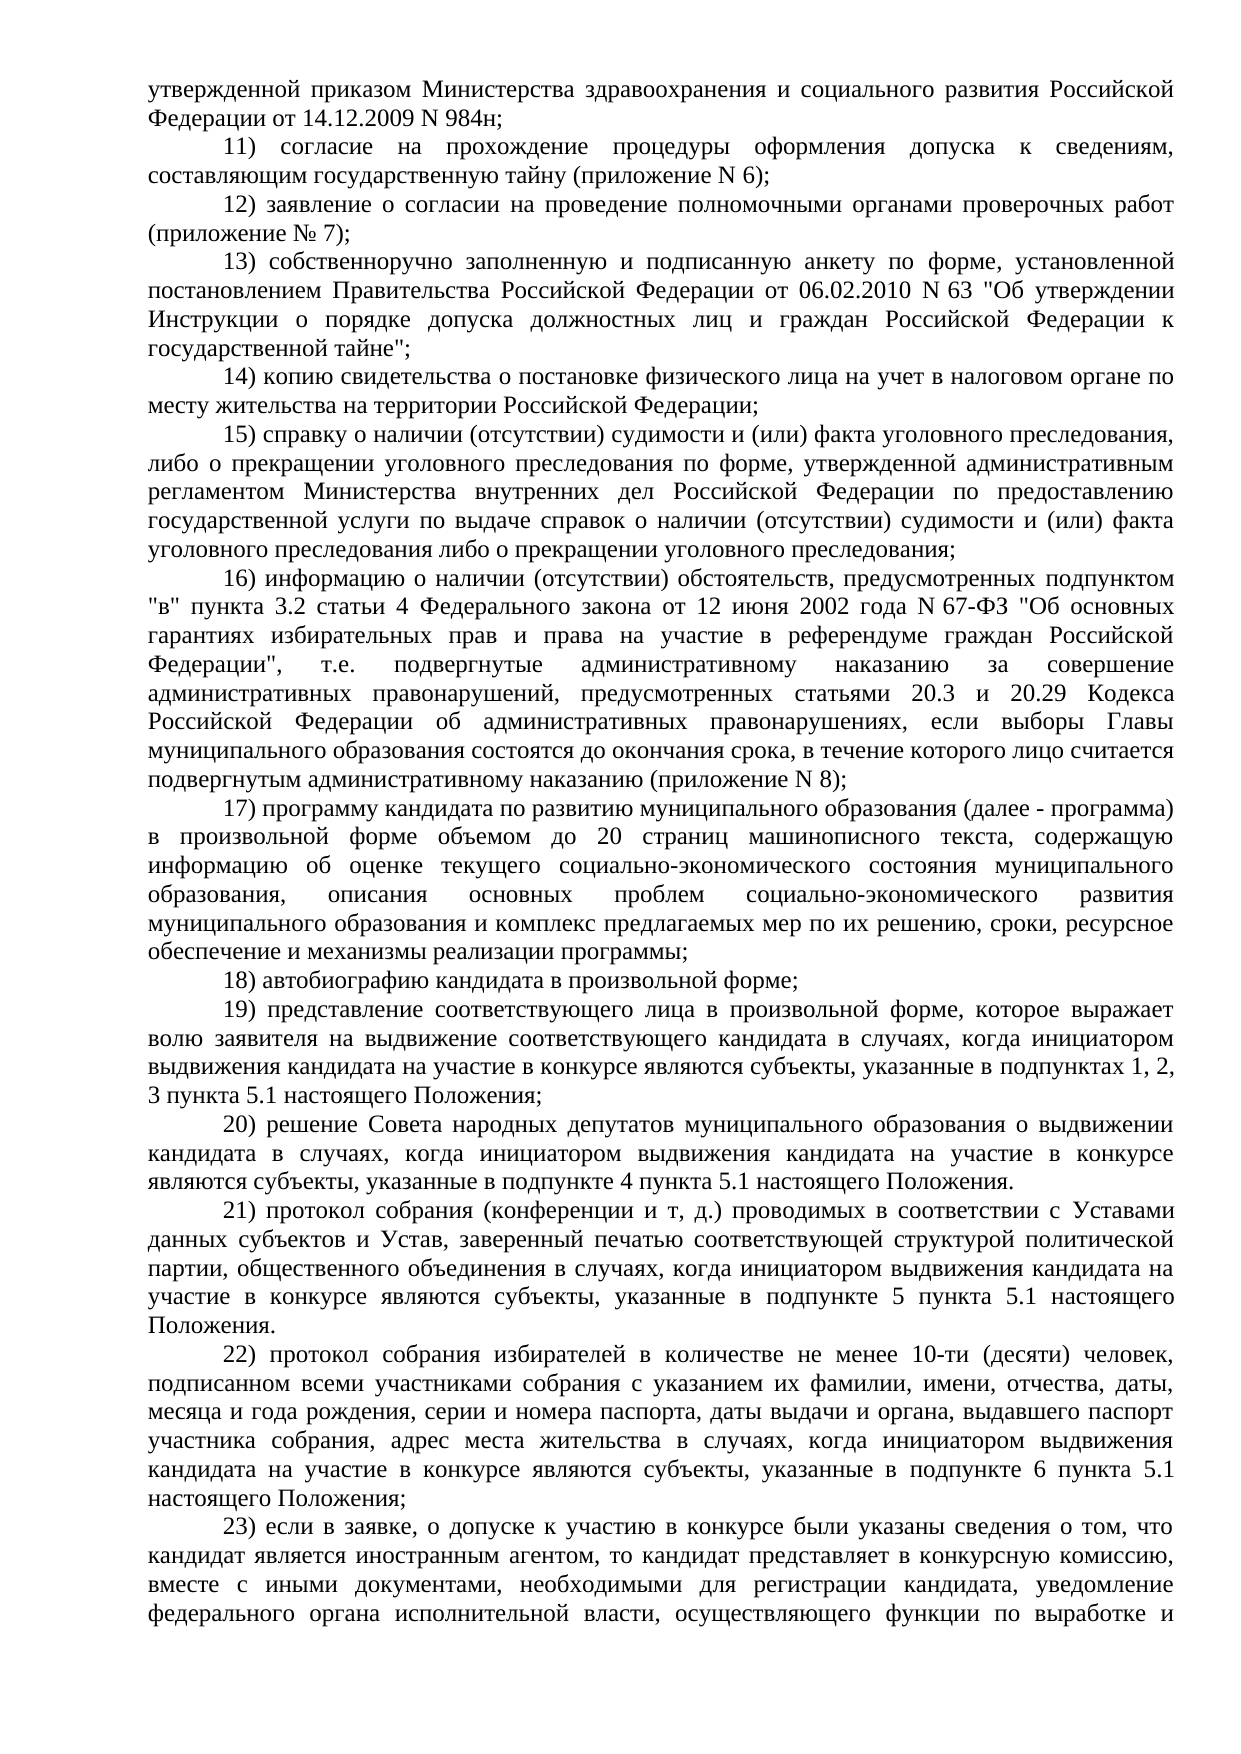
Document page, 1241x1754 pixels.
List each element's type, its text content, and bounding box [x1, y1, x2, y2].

text 18) автобиографию кандидата в произвольной форме; [148, 965, 1175, 994]
text 21) протокол собрания (конференции и т, д.) проводимых в соответствии с Уставами данных субъектов и Устав, заверенный печатью соответствующей структурой политической партии, общественного объединения в случаях, когда инициатором выдвижения кандидата на участие в конкурсе являются субъекты, указанные в подпункте 5 пункта 5.1 настоящего Положения. [148, 1195, 1175, 1339]
text 13) собственноручно заполненную и подписанную анкету по форме, установленной постановлением Правительства Российской Федерации от 06.02.2010 N 63 "Об утверждении Инструкции о порядке допуска должностных лиц и граждан Российской Федерации к государственной тайне"; [148, 246, 1175, 361]
text 20) решение Совета народных депутатов муниципального образования о выдвижении кандидата в случаях, когда инициатором выдвижения кандидата на участие в конкурсе являются субъекты, указанные в подпункте 4 пункта 5.1 настоящего Положения. [148, 1109, 1175, 1195]
text 14) копию свидетельства о постановке физического лица на учет в налоговом органе по месту жительства на территории Российской Федерации; [148, 361, 1175, 419]
text 16) информацию о наличии (отсутствии) обстоятельств, предусмотренных подпунктом "в" пункта 3.2 статьи 4 Федерального закона от 12 июня 2002 года N 67-ФЗ "Об основных гарантиях избирательных прав и права на участие в референдуме граждан Российской Федерации", т.е. подвергнутые административному наказанию за совершение административных правонарушений, предусмотренных статьями 20.3 и 20.29 Кодекса Российской Федерации об административных правонарушениях, если выборы Главы муниципального образования состоятся до окончания срока, в течение которого лицо считается подвергнутым административному наказанию (приложение N 8); [148, 563, 1175, 793]
text 12) заявление о согласии на проведение полномочными органами проверочных работ (приложение № 7); [148, 189, 1175, 246]
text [148, 74, 1175, 131]
text 22) протокол собрания избирателей в количестве не менее 10-ти (десяти) человек, подписанном всеми участниками собрания с указанием их фамилии, имени, отчества, даты, месяца и года рождения, серии и номера паспорта, даты выдачи и органа, выдавшего паспорт участника собрания, адрес места жительства в случаях, когда инициатором выдвижения кандидата на участие в конкурсе являются субъекты, указанные в подпункте 6 пункта 5.1 настоящего Положения; [148, 1339, 1175, 1511]
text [148, 1511, 1175, 1626]
text 15) справку о наличии (отсутствии) судимости и (или) факта уголовного преследования, либо о прекращении уголовного преследования по форме, утвержденной административным регламентом Министерства внутренних дел Российской Федерации по предоставлению государственной услуги по выдаче справок о наличии (отсутствии) судимости и (или) факта уголовного преследования либо о прекращении уголовного преследования; [148, 419, 1175, 563]
text 11) согласие на прохождение процедуры оформления допуска к сведениям, составляющим государственную тайну (приложение N 6); [148, 131, 1175, 189]
text 19) представление соответствующего лица в произвольной форме, которое выражает волю заявителя на выдвижение соответствующего кандидата в случаях, когда инициатором выдвижения кандидата на участие в конкурсе являются субъекты, указанные в подпунктах 1, 2, 3 пункта 5.1 настоящего Положения; [148, 994, 1175, 1109]
text 17) программу кандидата по развитию муниципального образования (далее - программа) в произвольной форме объемом до 20 страниц машинописного текста, содержащую информацию об оценке текущего социально-экономического состояния муниципального образования, описания основных проблем социально-экономического развития муниципального образования и комплекс предлагаемых мер по их решению, сроки, ресурсное обеспечение и механизмы реализации программы; [148, 793, 1175, 965]
